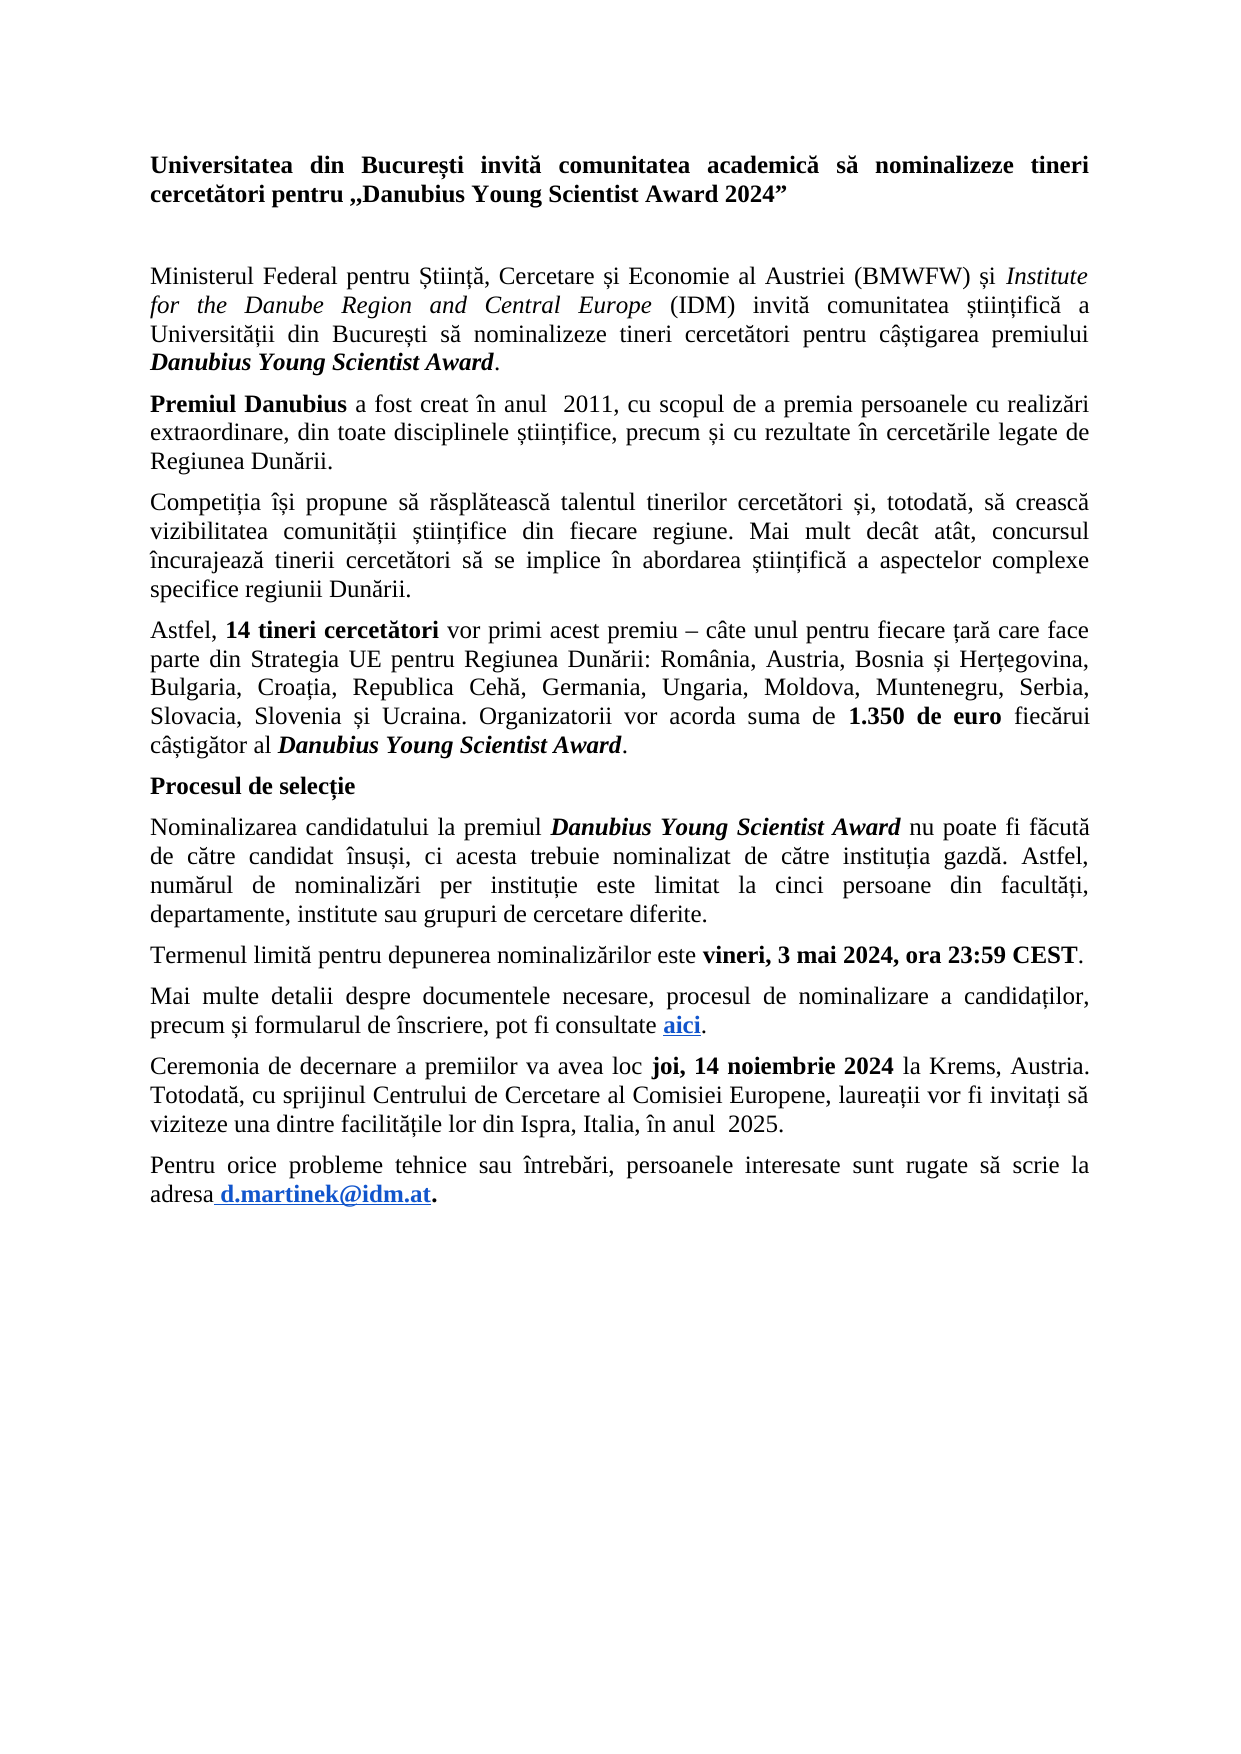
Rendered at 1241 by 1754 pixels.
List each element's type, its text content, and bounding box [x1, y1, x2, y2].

text Mai multe detalii despre documentele necesare, procesul de nominalizare a candidaților, precum și formularul de înscriere, pot fi consultate aici. [150, 981, 1090, 1039]
text Nominalizarea candidatului la premiul Danubius Young Scientist Award nu poate fi făcută de către candidat însuși, ci acesta trebuie nominalizat de către instituția gazdă. Astfel, numărul de nominalizări per instituție este limitat la cinci persoane din facultăți, departamente, institute sau grupuri de cercetare diferite. [150, 812, 1090, 927]
text Termenul limită pentru depunerea nominalizărilor este vineri, 3 mai 2024, ora 23:59 CEST. [150, 940, 1090, 969]
text Pentru orice probleme tehnice sau întrebări, persoanele interesate sunt rugate să scrie la adresa d.martinek@idm.at. [150, 1150, 1090, 1207]
subtitle Procesul de selecție [150, 771, 1090, 800]
text Ministerul Federal pentru Știință, Cercetare și Economie al Austriei (BMWFW) și Institute for the Danube Region and Central Europe (IDM) invită comunitatea științifică a Universității din București să nominalizeze tineri cercetători pentru câștigarea premiului Danubius Young Scientist Award. [150, 261, 1090, 376]
text Ceremonia de decernare a premiilor va avea loc joi, 14 noiembrie 2024 la Krems, Austria. Totodată, cu sprijinul Centrului de Cercetare al Comisiei Europene, laureații vor fi invitați să viziteze una dintre facilitățile lor din Ispra, Italia, în anul 2025. [150, 1051, 1090, 1137]
text Competiția își propune să răsplătească talentul tinerilor cercetători și, totodată, să crească vizibilitatea comunității științifice din fiecare regiune. Mai mult decât atât, concursul încurajează tinerii cercetători să se implice în abordarea științifică a aspectelor complexe specifice regiunii Dunării. [150, 487, 1090, 602]
text Astfel, 14 tineri cercetători vor primi acest premiu – câte unul pentru fiecare țară care face parte din Strategia UE pentru Regiunea Dunării: România, Austria, Bosnia și Herțegovina, Bulgaria, Croația, Republica Cehă, Germania, Ungaria, Moldova, Muntenegru, Serbia, Slovacia, Slovenia și Ucraina. Organizatorii vor acorda suma de 1.350 de euro fiecărui câștigător al Danubius Young Scientist Award. [150, 615, 1090, 759]
text Premiul Danubius a fost creat în anul 2011, cu scopul de a premia persoanele cu realizări extraordinare, din toate disciplinele științifice, precum și cu rezultate în cercetările legate de Regiunea Dunării. [150, 389, 1090, 475]
text Universitatea din București invită comunitatea academică să nominalizeze tineri cercetători pentru ,,Danubius Young Scientist Award 2024” [150, 150, 1090, 207]
